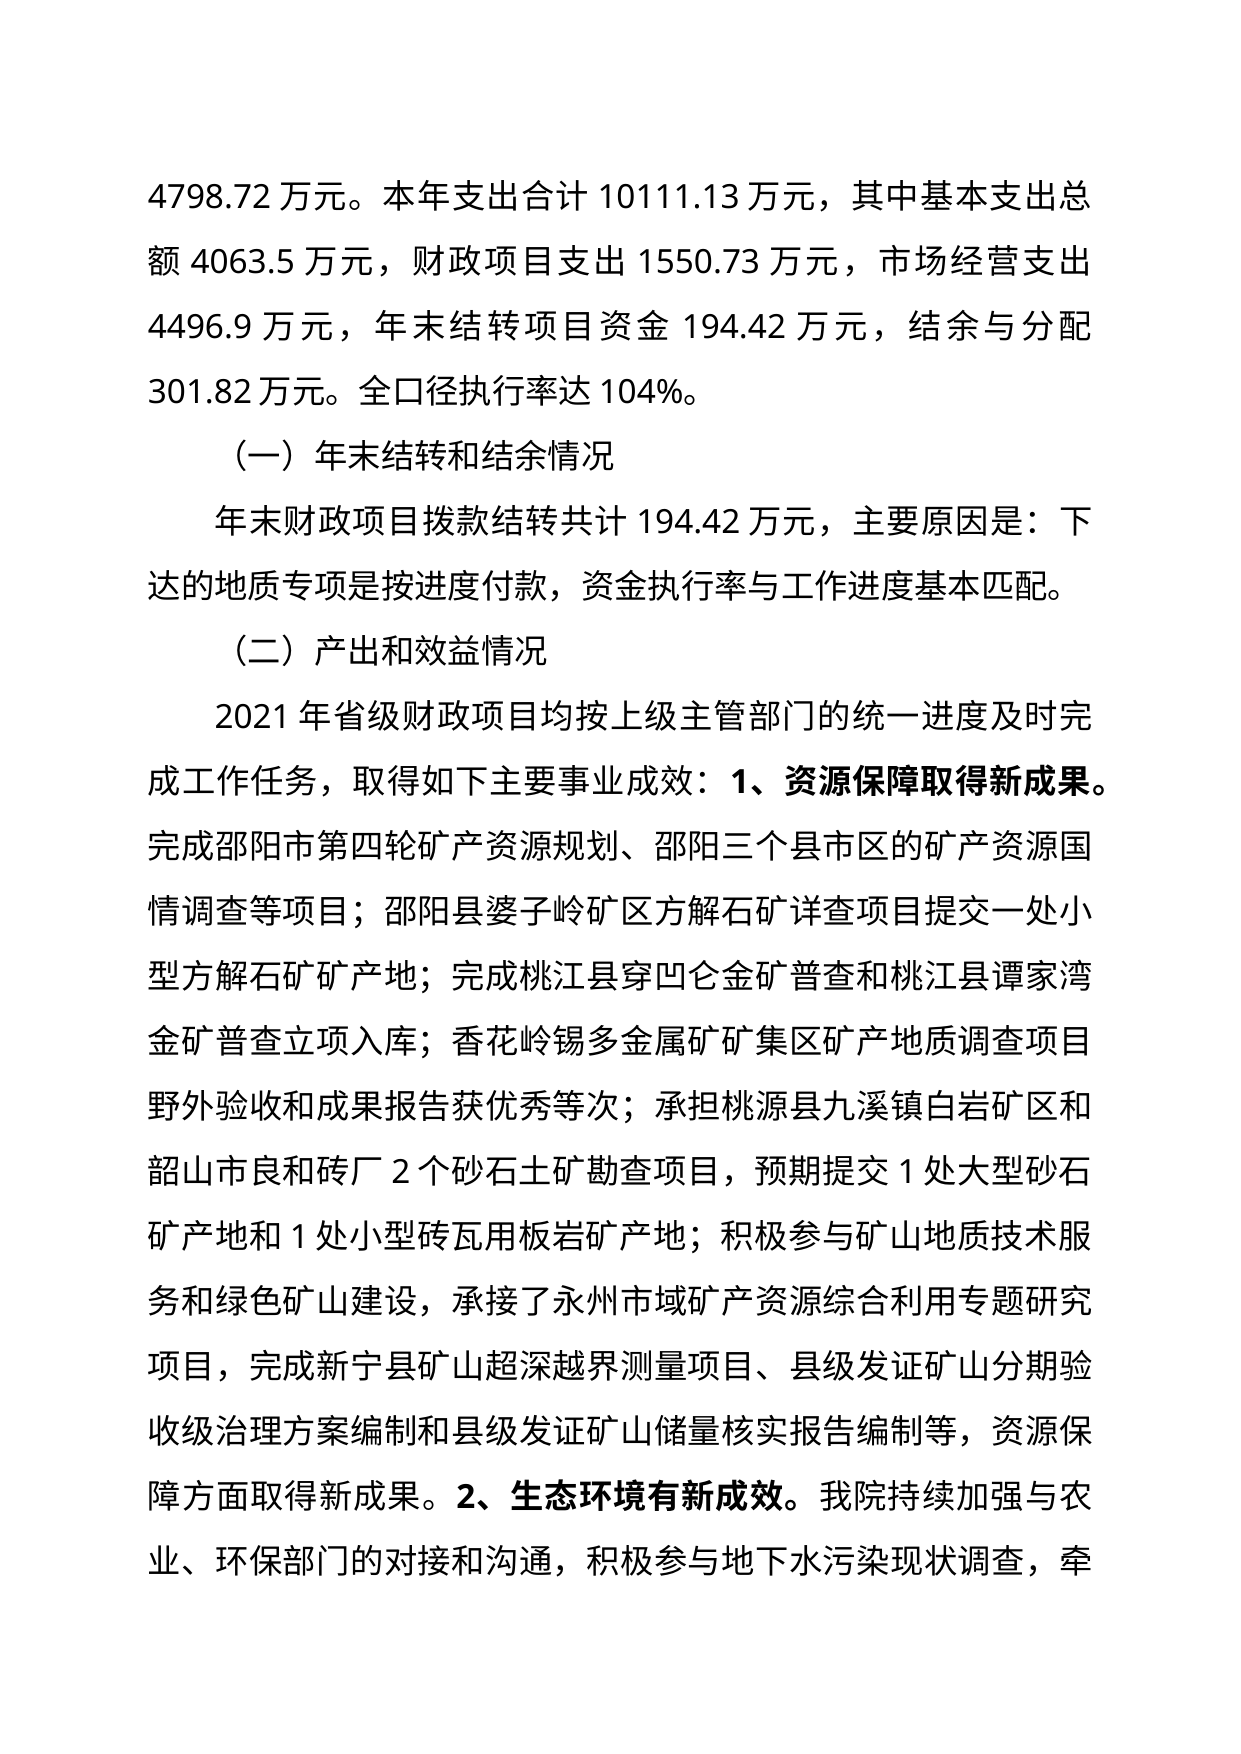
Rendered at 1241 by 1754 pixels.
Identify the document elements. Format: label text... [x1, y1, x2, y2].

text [148, 162, 1093, 422]
text （一）年末结转和结余情况 [148, 422, 1093, 487]
text （二）产出和效益情况 [148, 617, 1093, 682]
text 年末财政项目拨款结转共计194.42万元，主要原因是：下达的地质专项是按进度付款，资金执行率与工作进度基本匹配。 [148, 487, 1093, 617]
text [148, 682, 1093, 1592]
